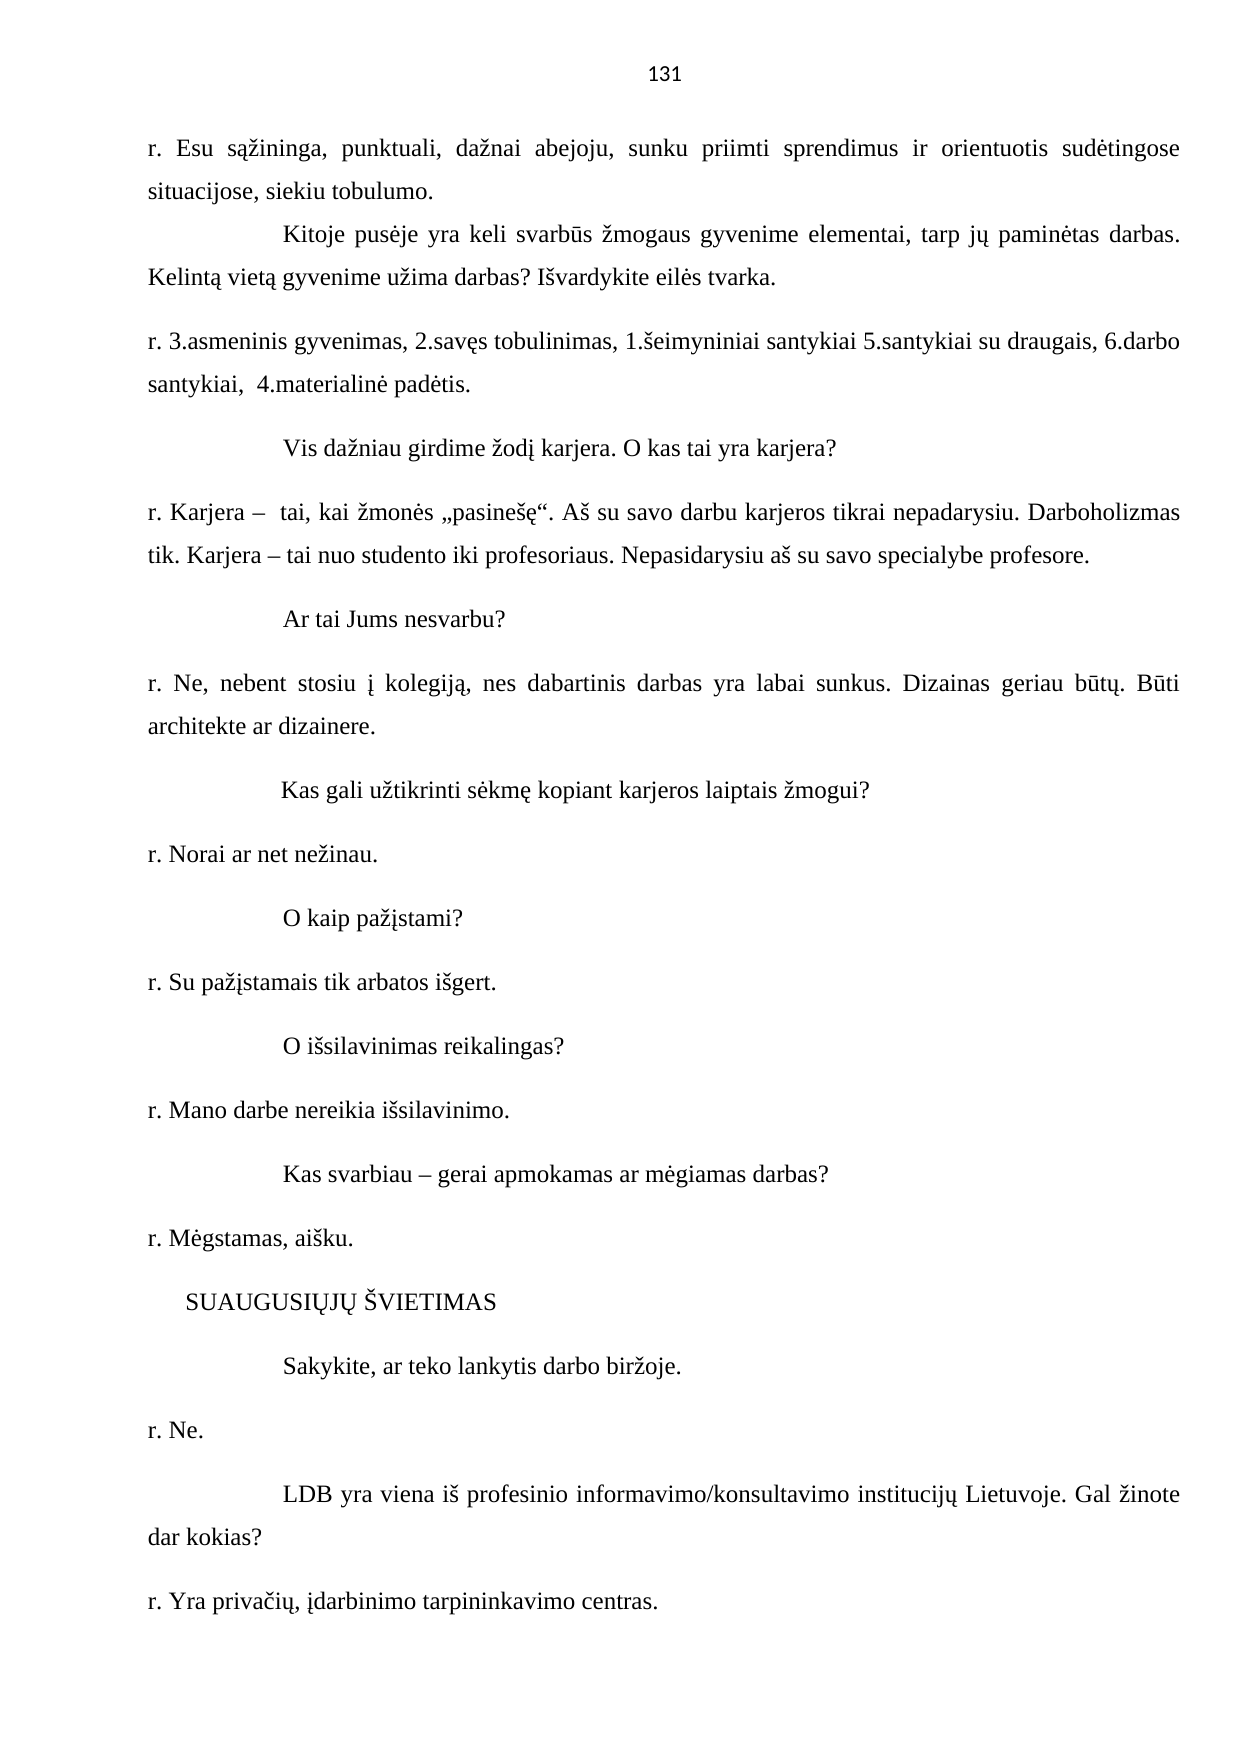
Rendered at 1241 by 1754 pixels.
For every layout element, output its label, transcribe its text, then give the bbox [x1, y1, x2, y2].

text LDB yra viena iš profesinio informavimo/konsultavimo institucijų Lietuvoje. Gal žinote dar kokias? [148, 1479, 1181, 1551]
text SUAUGUSIŲJŲ ŠVIETIMAS [148, 1287, 1181, 1316]
text r. Su pažįstamais tik arbatos išgert. [148, 967, 1181, 996]
text r. Yra privačių, įdarbinimo tarpininkavimo centras. [148, 1586, 1181, 1615]
text Kas svarbiau – gerai apmokamas ar mėgiamas darbas? [148, 1159, 1181, 1188]
text r. Mėgstamas, aišku. [148, 1223, 1181, 1252]
text r. Ne. [148, 1415, 1181, 1444]
text r. Mano darbe nereikia išsilavinimo. [148, 1095, 1181, 1124]
text dažniau girdime žodį karjera. O kas tai yra karjera? [185, 433, 1181, 462]
text Sakykite, ar teko lankytis darbo biržoje. [148, 1351, 1181, 1380]
text r. Karjera – tai, kai žmonės „pasinešę“. Aš su savo darbu karjeros tikrai nepadarysiu. Darboholizmas tik. Karjera – tai nuo studento iki profesoriaus. Nepasidarysiu aš su savo specialybe profesore. [148, 497, 1181, 569]
text r. Ne, nebent stosiu į kolegiją, nes dabartinis darbas yra labai sunkus. Dizainas geriau būtų. Būti architekte ar dizainere. [148, 668, 1181, 740]
text Ar tai Jums nesvarbu? [185, 604, 1181, 633]
text r. 3.asmeninis gyvenimas, 2.savęs tobulinimas, 1.šeimyniniai santykiai 5.santykiai su draugais, 6.darbo santykiai, 4.materialinė padėtis. [148, 326, 1181, 398]
text Kitoje pusėje yra keli svarbūs žmogaus gyvenime elementai, tarp jų paminėtas darbas. Kelintą vietą gyvenime užima darbas? Išvardykite eilės tvarka. [148, 219, 1181, 291]
text Kas gali užtikrinti sėkmę kopiant karjeros laiptais žmogui? [148, 775, 1181, 804]
text r. Esu sąžininga, punktuali, dažnai abejoju, sunku priimti sprendimus ir orientuotis sudėtingose situacijose, siekiu tobulumo. [148, 133, 1181, 205]
text O išsilavinimas reikalingas? [148, 1031, 1181, 1060]
text O kaip pažįstami? [148, 903, 1181, 932]
text r. Norai ar net nežinau. [148, 839, 1181, 868]
